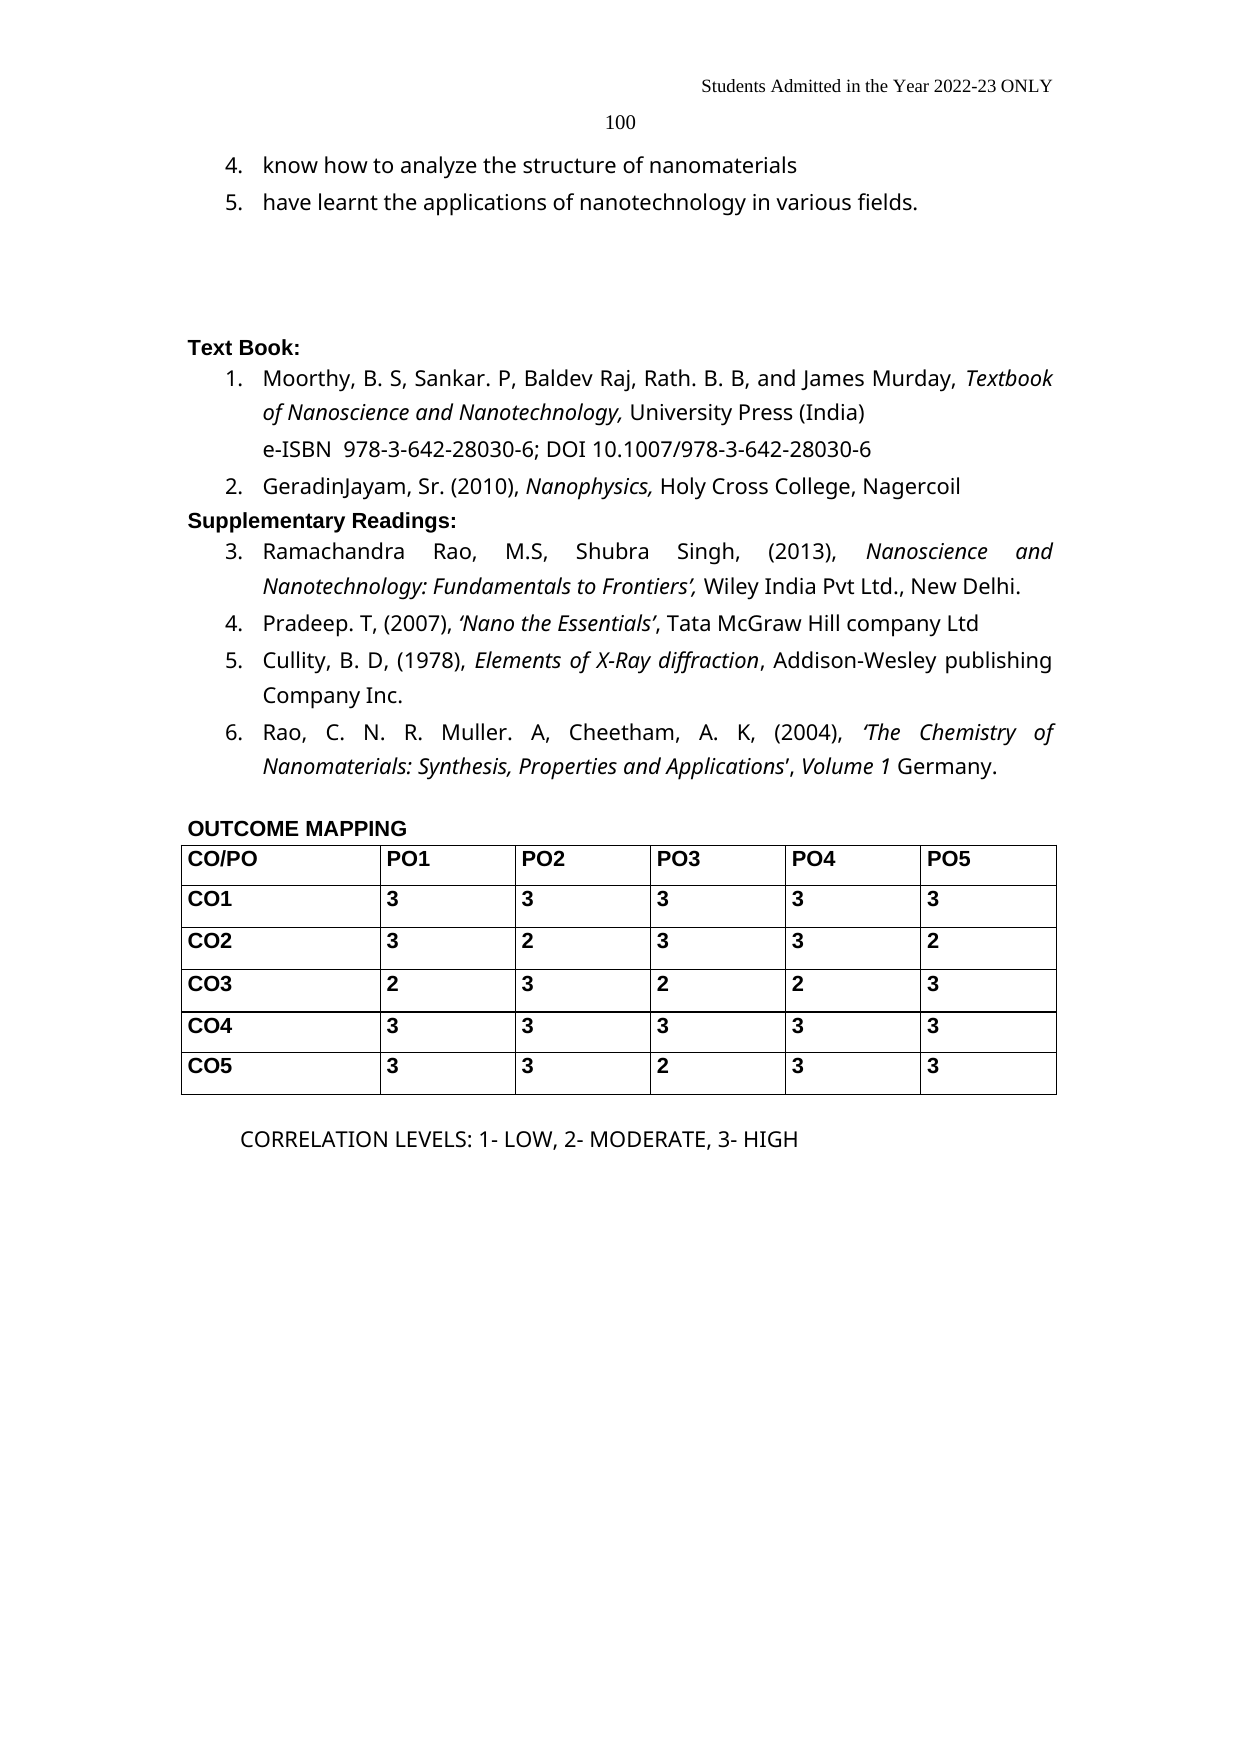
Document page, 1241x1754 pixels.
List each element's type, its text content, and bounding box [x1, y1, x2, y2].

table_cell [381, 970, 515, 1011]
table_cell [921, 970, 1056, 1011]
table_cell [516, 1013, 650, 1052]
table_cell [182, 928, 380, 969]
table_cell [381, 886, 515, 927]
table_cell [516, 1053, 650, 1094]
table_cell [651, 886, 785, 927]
list Ramachandra Rao, M.S, Shubra Singh, (2013), Nanoscience and Nanotechnology: Fundamentals to Frontiers’, Wiley India Pvt Ltd., New Delhi. [225, 536, 1053, 601]
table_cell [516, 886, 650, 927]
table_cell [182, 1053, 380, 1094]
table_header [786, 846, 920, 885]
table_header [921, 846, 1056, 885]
list Moorthy, B. S, Sankar. P, Baldev Raj, Rath. B. B, and James Murday, Textbook of Nanoscience and Nanotechnology, University Press (India) [225, 363, 1053, 427]
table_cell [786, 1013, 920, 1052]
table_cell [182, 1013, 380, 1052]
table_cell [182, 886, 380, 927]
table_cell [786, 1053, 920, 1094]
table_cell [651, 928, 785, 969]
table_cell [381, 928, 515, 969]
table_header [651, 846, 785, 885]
text Text Book: [187, 334, 1053, 359]
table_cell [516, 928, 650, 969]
list Rao, C. N. R. Muller. A, Cheetham, A. K, (2004), ‘The Chemistry of Nanomaterials: Synthesis, Properties and Applications’, Volume 1 Germany. [225, 716, 1053, 781]
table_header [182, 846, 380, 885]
list GeradinJayam, Sr. (2010), Nanophysics, Holy Cross College, Nagercoil [225, 471, 1053, 501]
text Supplementary Readings: [187, 508, 1053, 533]
text CORRELATION LEVELS: 1- LOW, 2- MODERATE, 3- HIGH [187, 1124, 1053, 1154]
list have learnt the applications of nanotechnology in various fields. [225, 187, 1053, 217]
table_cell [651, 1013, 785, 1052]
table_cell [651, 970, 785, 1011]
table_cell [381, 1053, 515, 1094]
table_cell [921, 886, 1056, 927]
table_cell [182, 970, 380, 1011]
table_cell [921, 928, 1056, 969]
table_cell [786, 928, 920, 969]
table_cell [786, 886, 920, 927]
list Pradeep. T, (2007), ‘Nano the Essentials’, Tata McGraw Hill company Ltd [225, 608, 1053, 638]
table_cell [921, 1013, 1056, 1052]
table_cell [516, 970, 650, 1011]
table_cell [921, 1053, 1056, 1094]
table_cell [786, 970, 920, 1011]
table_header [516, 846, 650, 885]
text e-ISBN 978-3-642-28030-6; DOI 10.1007/978-3-642-28030-6 [262, 434, 1053, 464]
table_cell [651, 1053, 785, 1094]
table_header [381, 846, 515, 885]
list know how to analyze the structure of nanomaterials [225, 150, 1053, 180]
list Cullity, B. D, (1978), Elements of X-Ray diffraction, Addison-Wesley publishing Company Inc. [225, 645, 1053, 709]
text OUTCOME MAPPING [187, 816, 1053, 842]
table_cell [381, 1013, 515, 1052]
